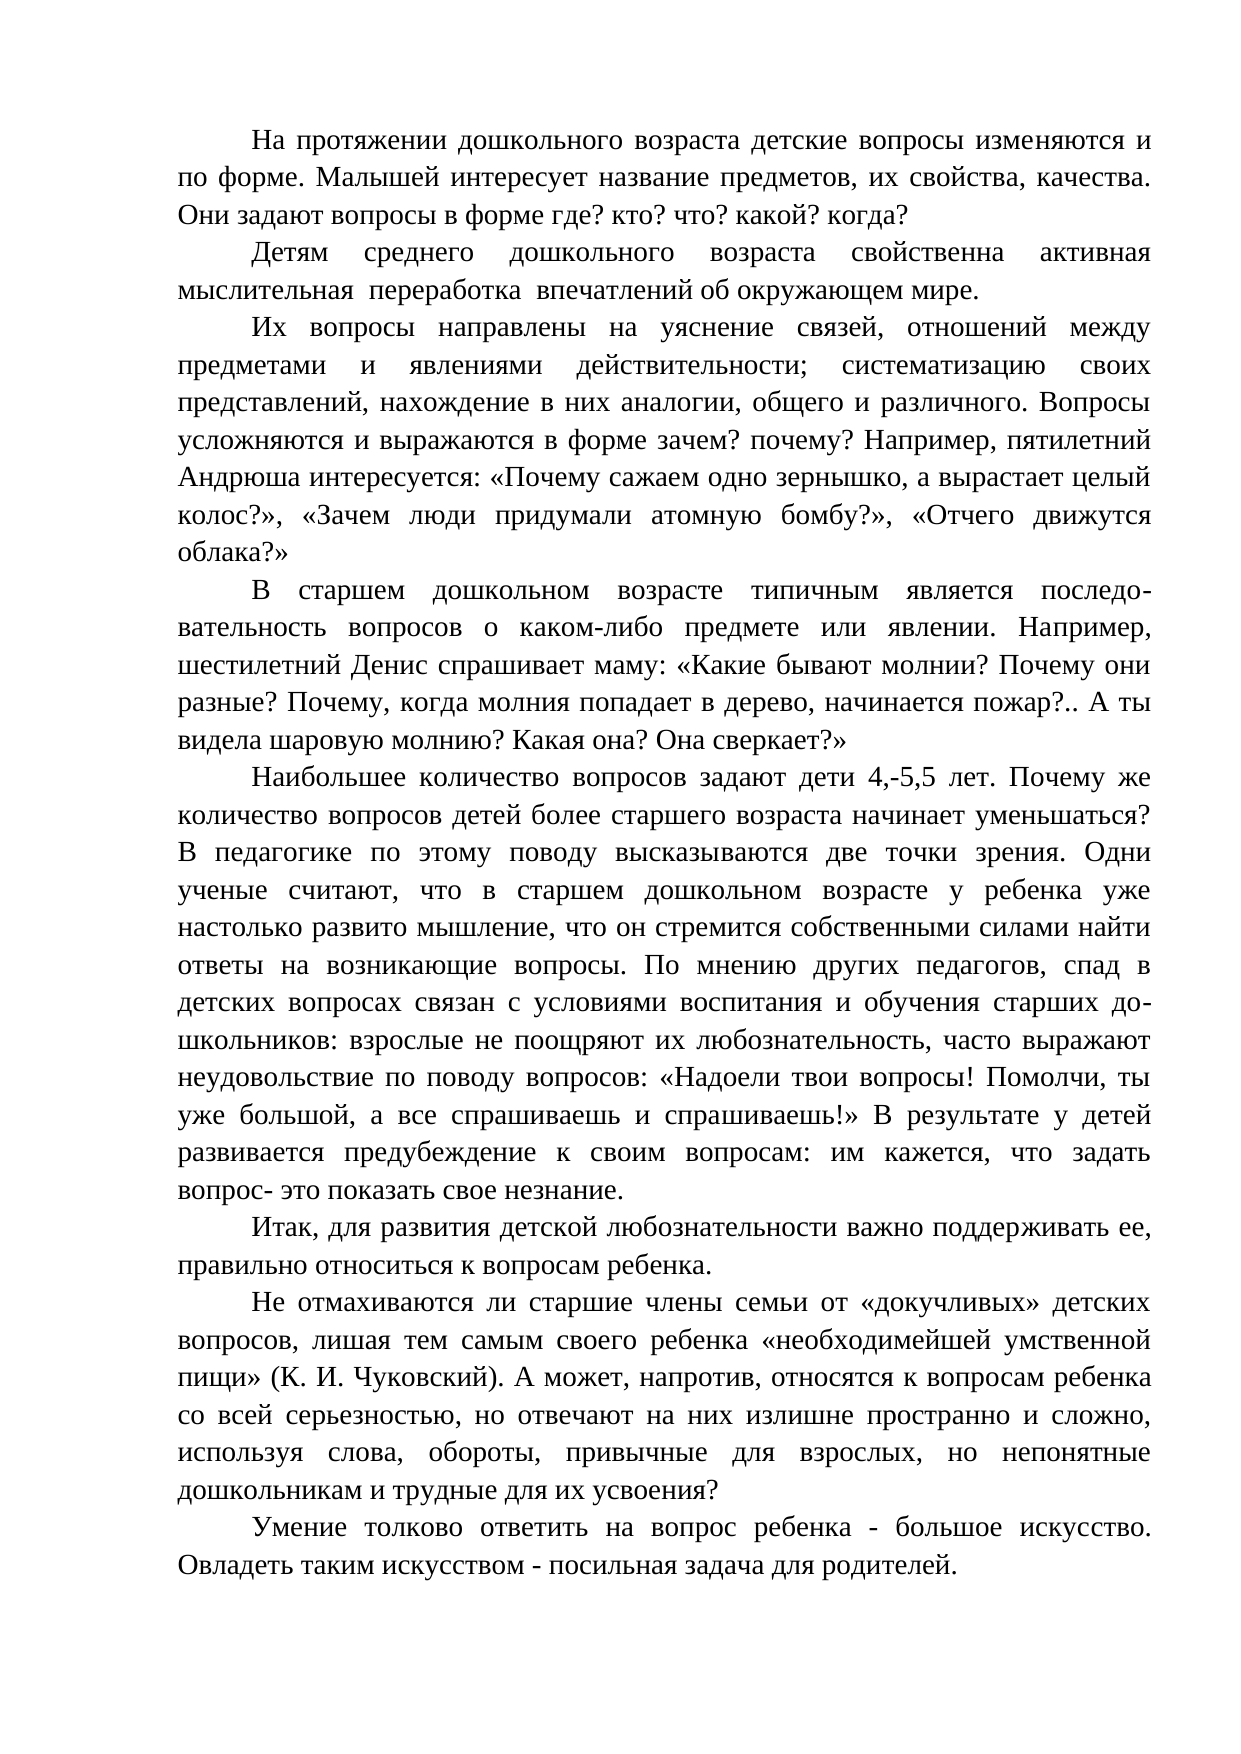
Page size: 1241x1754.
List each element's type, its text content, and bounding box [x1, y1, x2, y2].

text Не отмахиваются ли старшие члены семьи от «докучливых» детских вопросов, лишая тем самым своего ребенка «необходимейшей умственной пищи» (К. И. Чуковский). А может, напротив, относятся к вопросам ребенка со всей серьезностью, но отвечают на них излишне пространно и сложно, используя слова, обороты, привычные для взрослых, но непонятные дошкольникам и трудные для их усвоения? [177, 1281, 1152, 1506]
text Детям среднего дошкольного возраста свойственна активная мыслительная переработка впечатлений об окружающем мире. [177, 231, 1152, 306]
text Их вопросы направлены на уяснение связей, отношений между предметами и явлениями действительности; систематизацию своих представлений, нахождение в них аналогии, общего и различного. Вопросы усложняются и выражаются в форме зачем? почему? Например, пятилетний Андрюша интересуется: «Почему сажаем одно зернышко, а вырастает целый колос?», «Зачем люди придумали атомную бомбу?», «Отчего движутся облака?» [177, 306, 1152, 568]
text В старшем дошкольном возрасте типичным является последовательность вопросов о каком-либо предмете или явлении. Например, шестилетний Денис спрашивает маму: «Какие бывают молнии? Почему они разные? Почему, когда молния попадает в дерево, начинается пожар?.. А ты видела шаровую молнию? Какая она? Она сверкает?» [177, 568, 1152, 756]
text Итак, для развития детской любознательности важно поддерживать ее, правильно относиться к вопросам ребенка. [177, 1206, 1152, 1281]
text Умение толково ответить на вопрос ребенка - большое искусство. Овладеть таким искусством - посильная задача для родителей. [177, 1506, 1152, 1581]
text На протяжении дошкольного возраста детские вопросы изменяются и по форме. Малышей интересует название предметов, их свойства, качества. Они задают вопросы в форме где? кто? что? какой? когда? [177, 118, 1152, 231]
text Наибольшее количество вопросов задают дети 4,-5,5 лет. Почему же количество вопросов детей более старшего возраста начинает уменьшаться? В педагогике по этому поводу высказываются две точки зрения. Одни ученые считают, что в старшем дошкольном возрасте у ребенка уже настолько развито мышление, что он стремится собственными силами найти ответы на возникающие вопросы. По мнению других педагогов, спад в детских вопросах связан с условиями воспитания и обучения старших дошкольников: взрослые не поощряют их любознательность, часто выражают неудовольствие по поводу вопросов: «Надоели твои вопросы! Помолчи, ты уже большой, а все спрашиваешь и спрашиваешь!» В результате у детей развивается предубеждение к своим вопросам: им кажется, что задать вопрос- это показать свое незнание. [177, 756, 1152, 1206]
